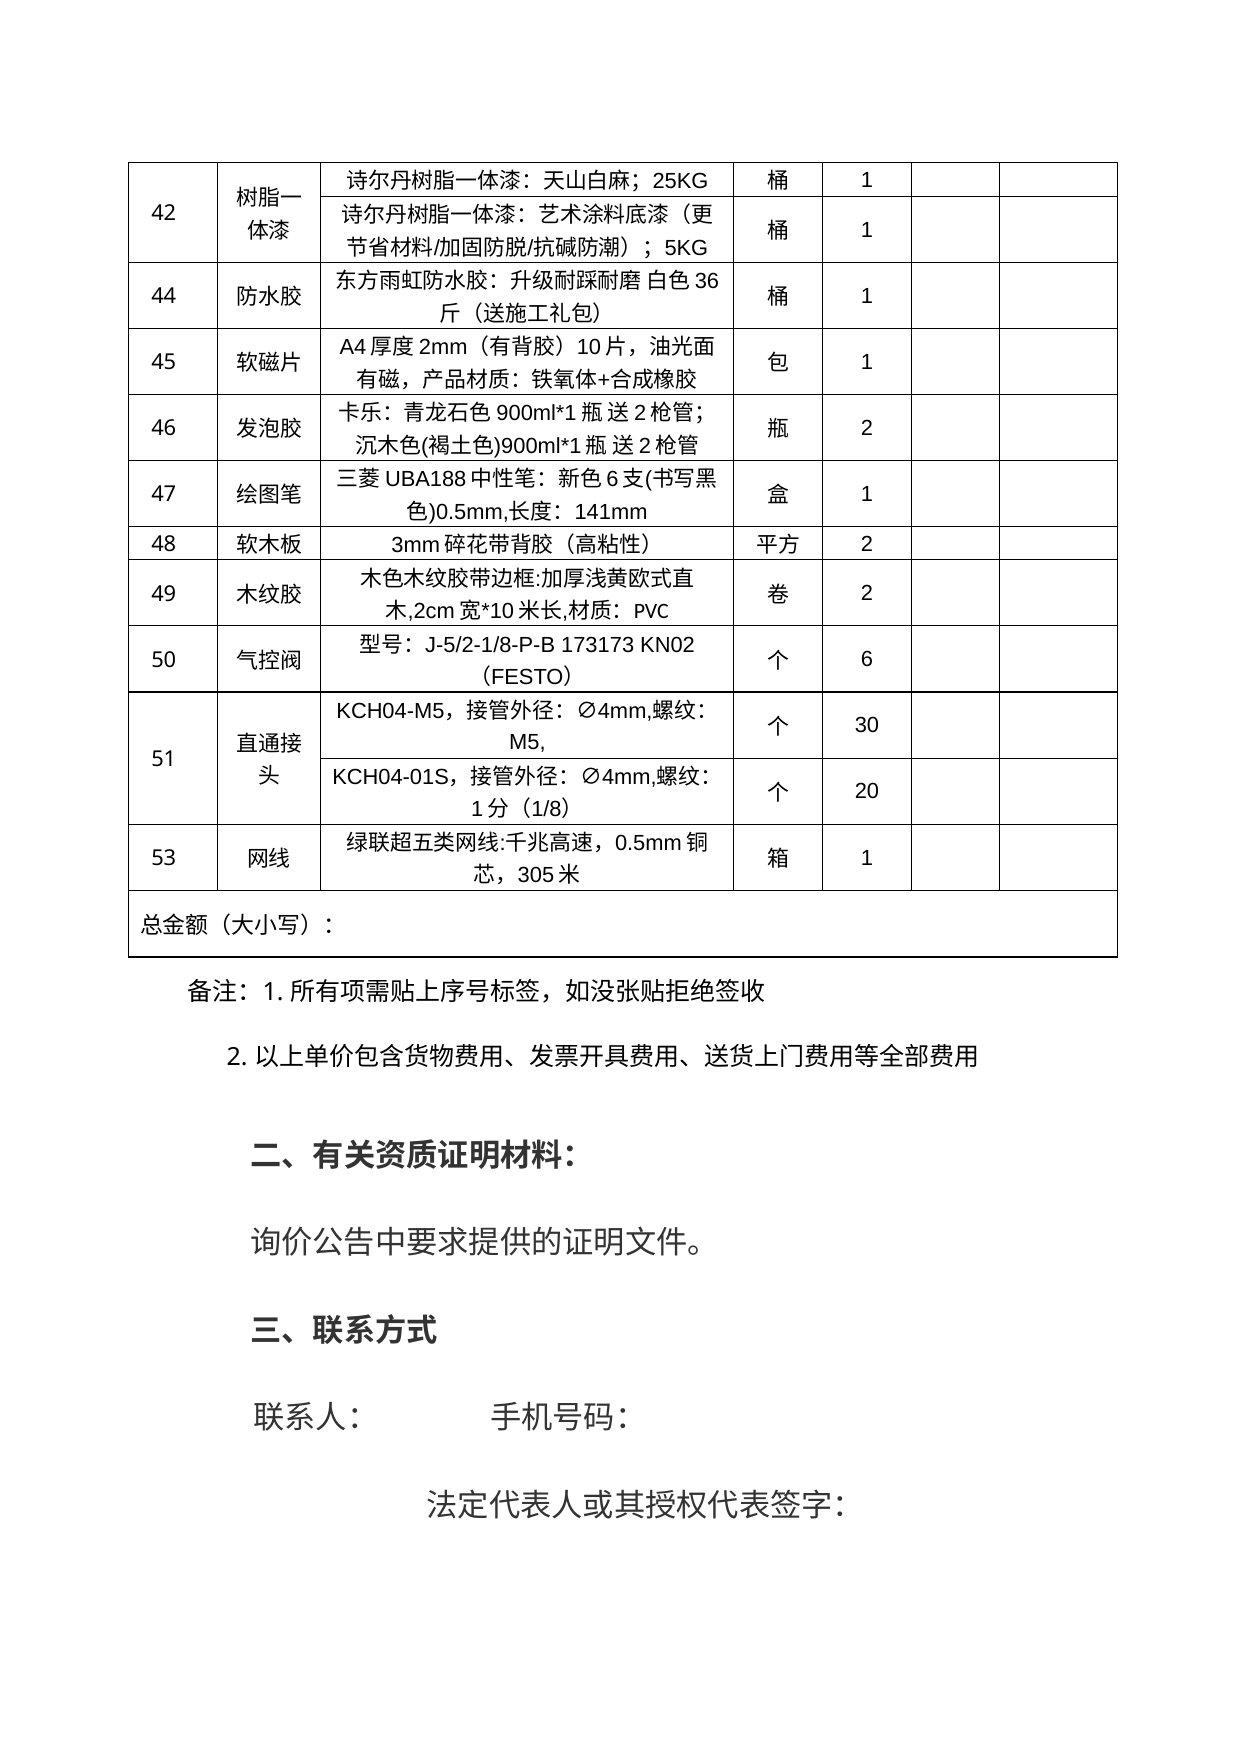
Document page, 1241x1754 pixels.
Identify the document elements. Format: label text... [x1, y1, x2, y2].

table_cell [1000, 263, 1117, 328]
text 2. 以上单价包含货物费用、发票开具费用、送货上门费用等全部费用 [187, 1022, 1053, 1087]
table_cell [912, 527, 999, 559]
table_cell [912, 825, 999, 889]
table_cell [129, 626, 217, 691]
table_cell [912, 759, 999, 823]
table_cell 网线 [218, 825, 320, 889]
table_cell [1000, 461, 1117, 526]
table_cell 1 [823, 329, 911, 394]
table_cell 箱 [734, 825, 822, 889]
table_cell 防水胶 [218, 263, 320, 328]
table_cell [129, 163, 217, 262]
table_cell 3mm碎花带背胶（高粘性） [321, 527, 733, 559]
table_cell [1000, 527, 1117, 559]
table_cell [912, 693, 999, 757]
text 询价公告中要求提供的证明文件。 [187, 1207, 1053, 1272]
table_cell 木色木纹胶带边框:加厚浅黄欧式直木,2cm宽*10米长,材质：PVC [321, 560, 733, 625]
table_cell [1000, 163, 1117, 196]
table_cell 软磁片 [218, 329, 320, 394]
table_cell KCH04-01S，接管外径：∅4mm,螺纹：1分（1/8） [321, 759, 733, 823]
text 备注：1. 所有项需贴上序号标签，如没张贴拒绝签收 [187, 958, 1053, 1022]
table_cell 树脂一体漆 [218, 163, 320, 262]
table_cell [1000, 759, 1117, 823]
table_cell 1 [823, 263, 911, 328]
table_cell [1000, 329, 1117, 394]
table_cell 直通接头 [218, 693, 320, 823]
table_cell 木纹胶 [218, 560, 320, 625]
table_cell 1 [823, 197, 911, 262]
table_cell [129, 527, 217, 559]
table_cell [129, 395, 217, 460]
table_cell [129, 825, 217, 889]
table_cell [912, 560, 999, 625]
table_cell 桶 [734, 163, 822, 196]
table_cell 2 [823, 395, 911, 460]
table_cell [912, 395, 999, 460]
table_cell [912, 263, 999, 328]
table_cell 桶 [734, 197, 822, 262]
table_cell 桶 [734, 263, 822, 328]
table_cell [1000, 395, 1117, 460]
table_cell 20 [823, 759, 911, 823]
table_cell 6 [823, 626, 911, 691]
table_cell [129, 461, 217, 526]
table_cell 1 [823, 825, 911, 889]
table_cell [912, 329, 999, 394]
table_cell 发泡胶 [218, 395, 320, 460]
table_cell 东方雨虹防水胶：升级耐踩耐磨 白色36斤（送施工礼包） [321, 263, 733, 328]
table_cell 个 [734, 626, 822, 691]
table_cell [1000, 626, 1117, 691]
table_cell [912, 461, 999, 526]
table_cell [912, 163, 999, 196]
table_cell 盒 [734, 461, 822, 526]
table_cell A4厚度2mm（有背胶）10片，油光面有磁，产品材质：铁氧体+合成橡胶 [321, 329, 733, 394]
text 联系人： 手机号码： [187, 1383, 1053, 1448]
table_cell [912, 626, 999, 691]
table_cell 2 [823, 560, 911, 625]
table_cell [1000, 693, 1117, 757]
table_cell 总金额（大小写）： [129, 891, 1117, 956]
table_cell 卡乐：青龙石色 900ml*1瓶 送2枪管； 沉木色(褐土色)900ml*1瓶 送2枪管 [321, 395, 733, 460]
table_cell 1 [823, 461, 911, 526]
table_cell KCH04-M5，接管外径：∅4mm,螺纹：M5, [321, 693, 733, 757]
table_cell [129, 693, 217, 823]
table_cell 30 [823, 693, 911, 757]
text 法定代表人或其授权代表签字： [187, 1470, 1053, 1535]
table_cell 平方 [734, 527, 822, 559]
table_cell 包 [734, 329, 822, 394]
table_cell [129, 329, 217, 394]
table_cell 软木板 [218, 527, 320, 559]
table_cell 三菱UBA188中性笔：新色6支(书写黑色)0.5mm,长度：141mm [321, 461, 733, 526]
table_cell [1000, 197, 1117, 262]
table_cell 1 [823, 163, 911, 196]
table_cell 个 [734, 693, 822, 757]
table_cell 诗尔丹树脂一体漆：艺术涂料底漆（更节省材料/加固防脱/抗碱防潮）；5KG [321, 197, 733, 262]
table_cell [912, 197, 999, 262]
table_cell [129, 560, 217, 625]
table_cell 绘图笔 [218, 461, 320, 526]
table_cell 诗尔丹树脂一体漆：天山白麻；25KG [321, 163, 733, 196]
text 三、联系方式 [187, 1295, 1053, 1360]
table_cell [1000, 825, 1117, 889]
table_cell [1000, 560, 1117, 625]
table_cell [129, 263, 217, 328]
table_cell 2 [823, 527, 911, 559]
table_cell 瓶 [734, 395, 822, 460]
table_cell 型号：J-5/2-1/8-P-B 173173 KN02 （FESTO） [321, 626, 733, 691]
table_cell 个 [734, 759, 822, 823]
table_cell 卷 [734, 560, 822, 625]
table_cell 绿联超五类网线:千兆高速，0.5mm铜芯，305米 [321, 825, 733, 889]
text 二、有关资质证明材料： [187, 1120, 1053, 1185]
table_cell 气控阀 [218, 626, 320, 691]
